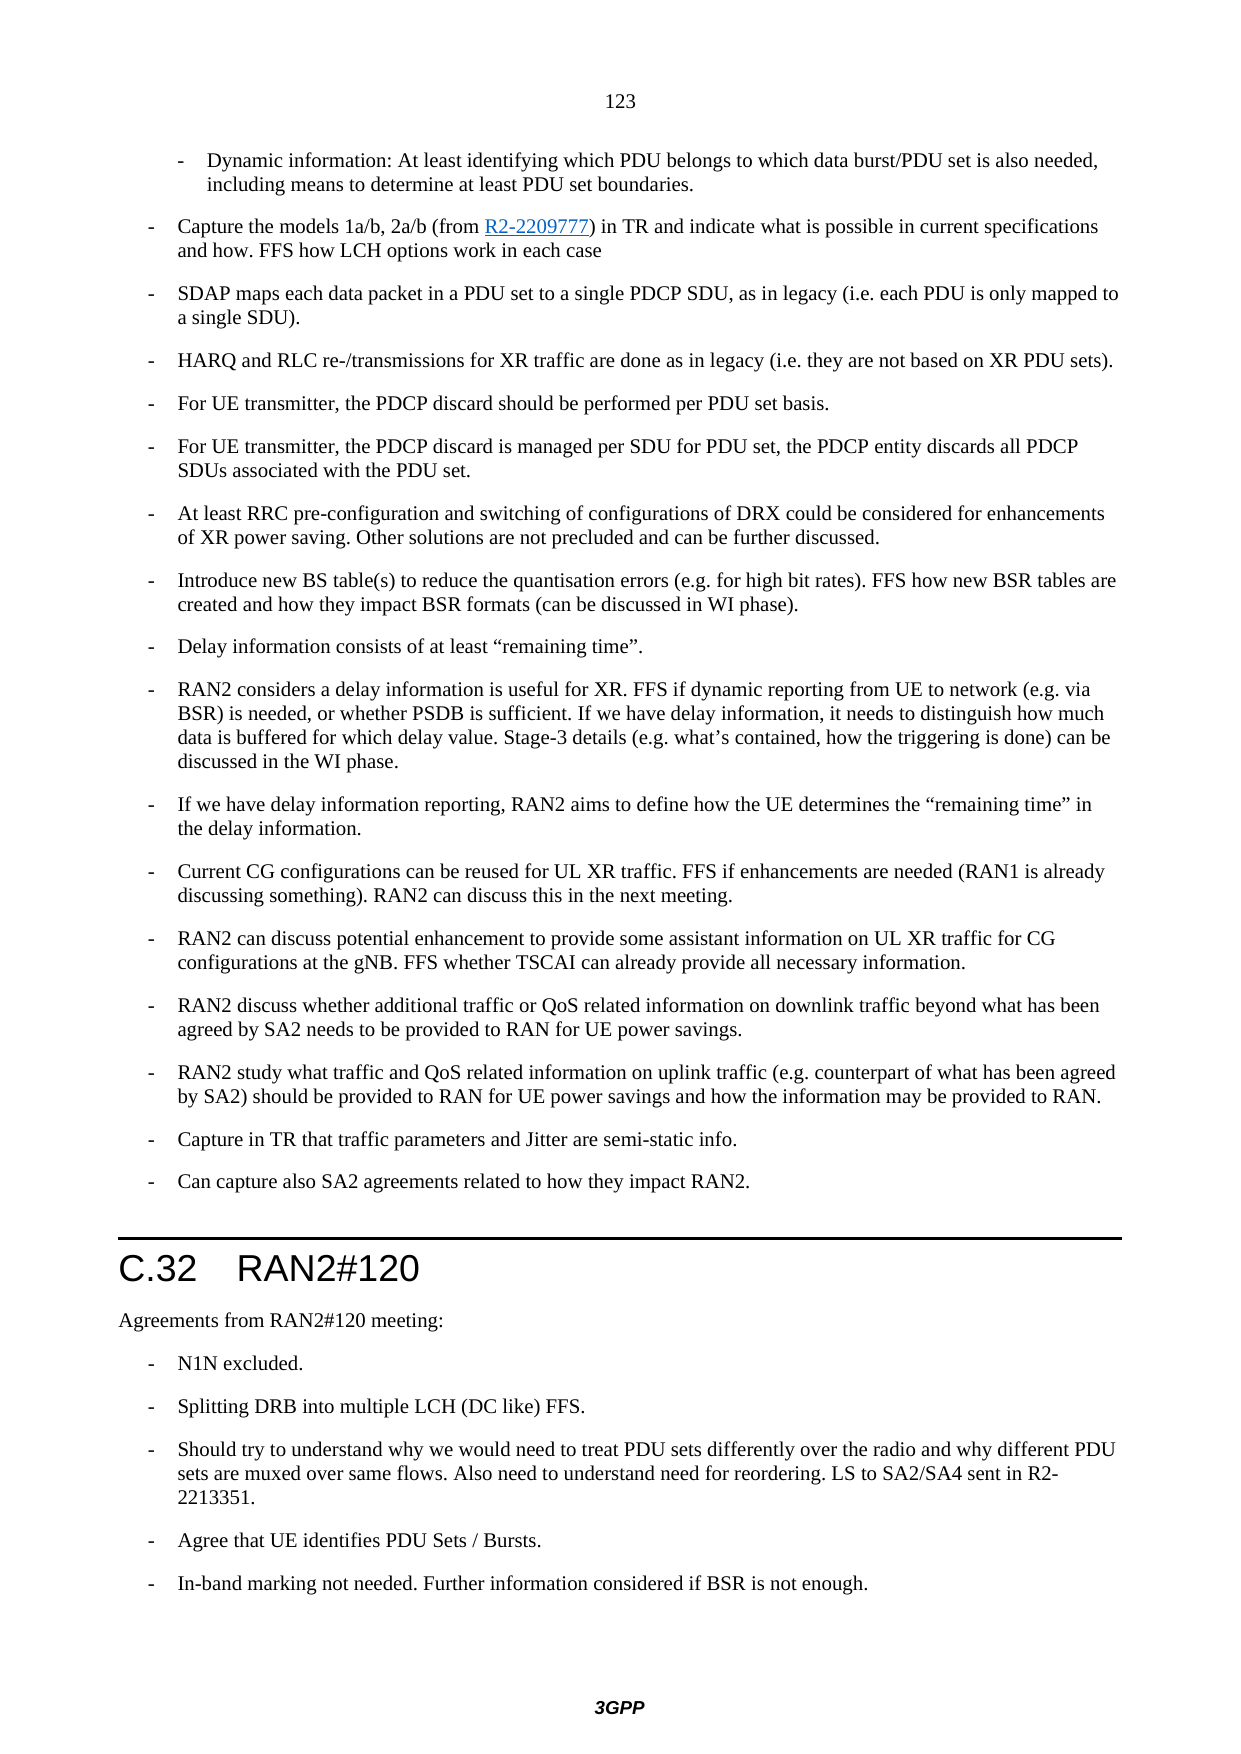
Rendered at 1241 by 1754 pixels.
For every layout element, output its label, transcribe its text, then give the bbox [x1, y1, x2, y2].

text - For UE transmitter, the PDCP discard is managed per SDU for PDU set, the PDCP entity discards all PDCP SDUs associated with the PDU set. [148, 434, 1122, 482]
text - N1N excluded. [148, 1351, 1122, 1375]
text - In-band marking not needed. Further information considered if BSR is not enough. [148, 1571, 1122, 1595]
text - RAN2 considers a delay information is useful for XR. FFS if dynamic reporting from UE to network (e.g. via BSR) is needed, or whether PSDB is sufficient. If we have delay information, it needs to distinguish how much data is buffered for which delay value. Stage-3 details (e.g. what’s contained, how the triggering is done) can be discussed in the WI phase. [148, 677, 1122, 773]
text - For UE transmitter, the PDCP discard should be performed per PDU set basis. [148, 391, 1122, 415]
text - Capture in TR that traffic parameters and Jitter are semi-static info. [148, 1127, 1122, 1151]
text - SDAP maps each data packet in a PDU set to a single PDCP SDU, as in legacy (i.e. each PDU is only mapped to a single SDU). [148, 281, 1122, 329]
text - Splitting DRB into multiple LCH (DC like) FFS. [148, 1394, 1122, 1418]
text - Dynamic information: At least identifying which PDU belongs to which data burst/PDU set is also needed, including means to determine at least PDU set boundaries. [177, 147, 1122, 196]
text - Delay information consists of at least “remaining time”. [148, 634, 1122, 658]
text - If we have delay information reporting, RAN2 aims to define how the UE determines the “remaining time” in the delay information. [148, 792, 1122, 840]
text - At least RRC pre-configuration and switching of configurations of DRX could be considered for enhancements of XR power saving. Other solutions are not precluded and can be further discussed. [148, 501, 1122, 549]
text - HARQ and RLC re-/transmissions for XR traffic are done as in legacy (i.e. they are not based on XR PDU sets). [148, 348, 1122, 372]
text - Should try to understand why we would need to treat PDU sets differently over the radio and why different PDU sets are muxed over same flows. Also need to understand need for reordering. LS to SA2/SA4 sent in R2-2213351. [148, 1437, 1122, 1509]
text - Can capture also SA2 agreements related to how they impact RAN2. [148, 1169, 1122, 1193]
subtitle C. RAN2#120 [118, 1240, 1122, 1290]
text - Current CG configurations can be reused for UL XR traffic. FFS if enhancements are needed (RAN1 is already discussing something). RAN2 can discuss this in the next meeting. [148, 859, 1122, 907]
text Agreements from RAN2#120 meeting: [118, 1308, 1122, 1332]
text - RAN2 discuss whether additional traffic or QoS related information on downlink traffic beyond what has been agreed by SA2 needs to be provided to RAN for UE power savings. [148, 993, 1122, 1041]
text - RAN2 study what traffic and QoS related information on uplink traffic (e.g. counterpart of what has been agreed by SA2) should be provided to RAN for UE power savings and how the information may be provided to RAN. [148, 1060, 1122, 1108]
text - Agree that UE identifies PDU Sets / Bursts. [148, 1528, 1122, 1552]
text - RAN2 can discuss potential enhancement to provide some assistant information on UL XR traffic for CG configurations at the gNB. FFS whether TSCAI can already provide all necessary information. [148, 926, 1122, 974]
text - Capture the models 1a/b, 2a/b (from R2-2209777) in TR and indicate what is possible in current specifications and how. FFS how LCH options work in each case [148, 214, 1122, 262]
text - Introduce new BS table(s) to reduce the quantisation errors (e.g. for high bit rates). FFS how new BSR tables are created and how they impact BSR formats (can be discussed in WI phase). [148, 567, 1122, 616]
